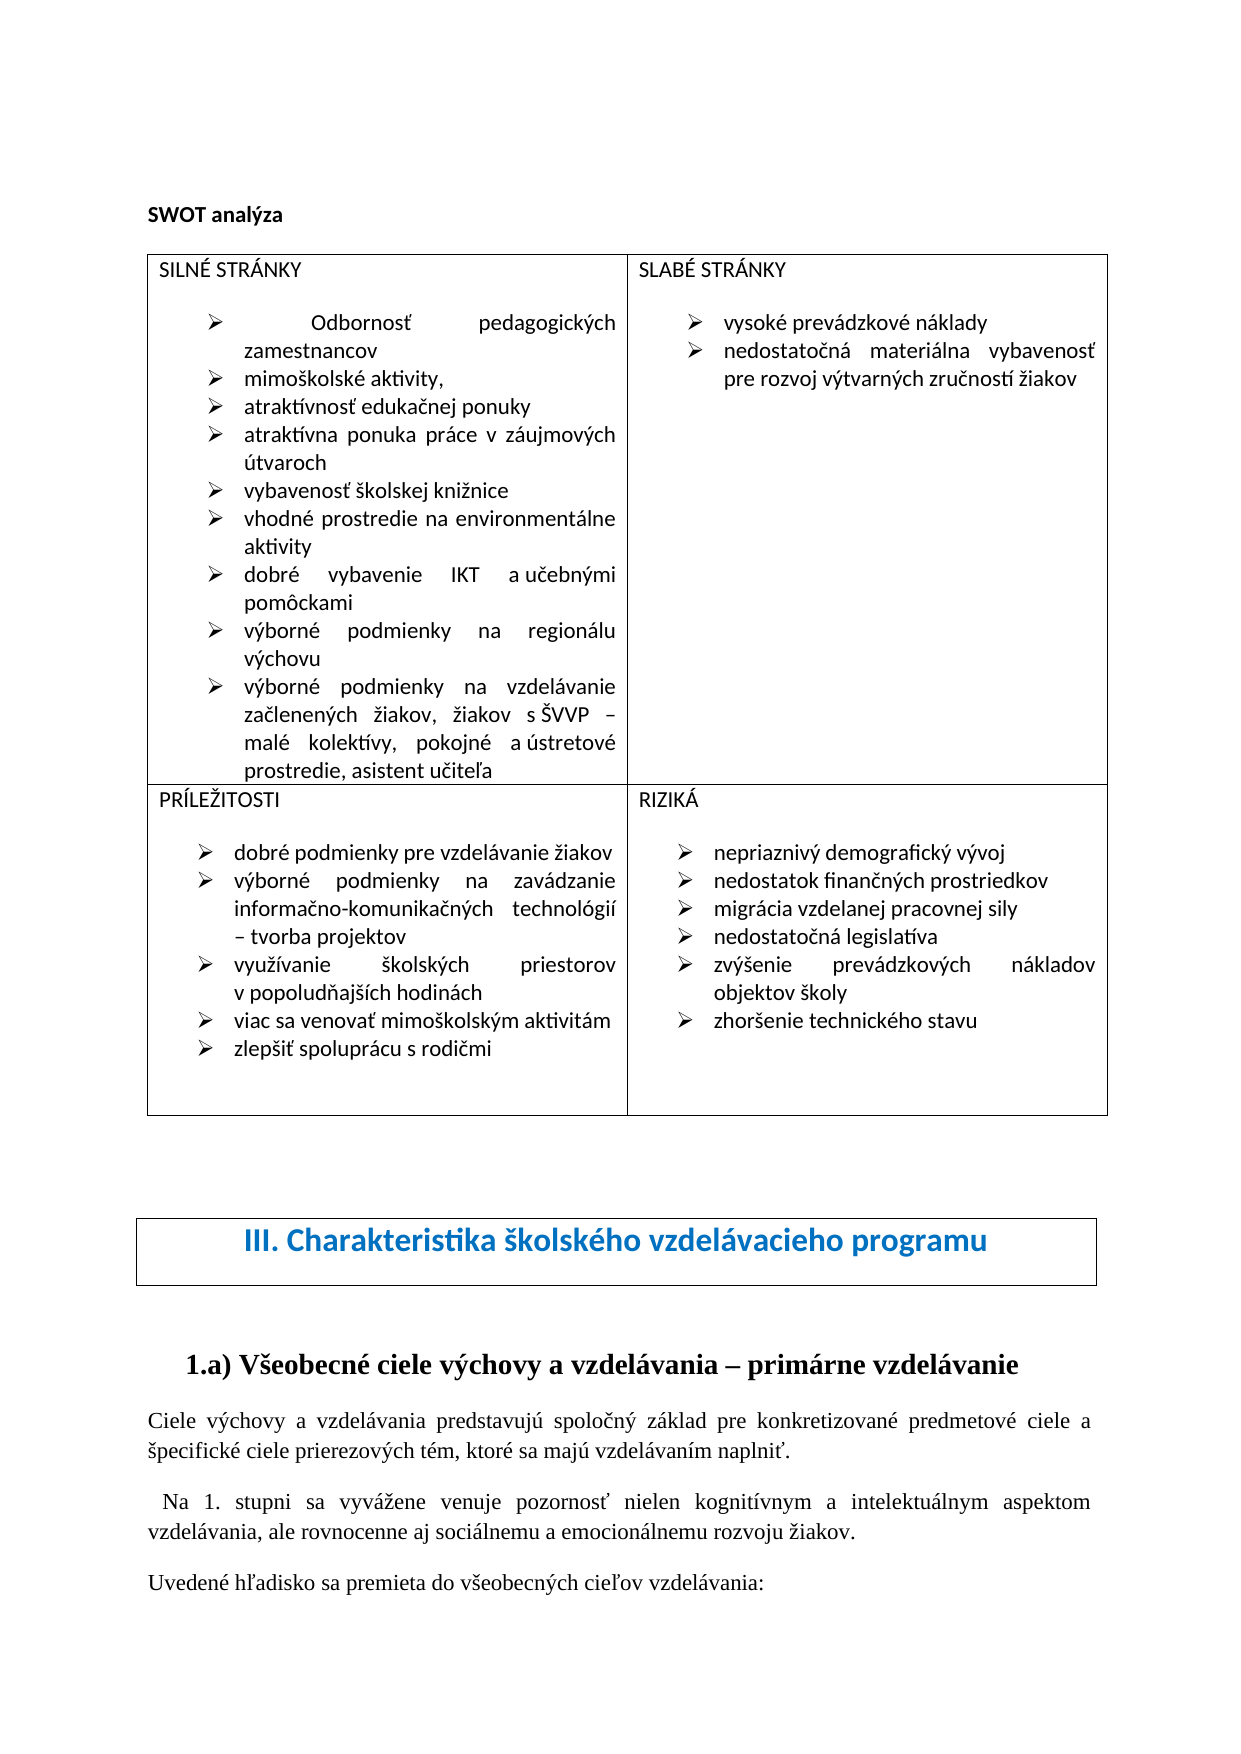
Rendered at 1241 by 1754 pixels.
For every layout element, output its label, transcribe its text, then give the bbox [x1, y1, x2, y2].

text Na 1. stupni sa vyvážene venuje pozornosť nielen kognitívnym a intelektuálnym aspektom vzdelávania, ale rovnocenne aj sociálnemu a emocionálnemu rozvoju žiakov. [148, 1488, 1093, 1544]
table_header SILNÉ STRÁNKY Odbornosť pedagogických zamestnancov mimoškolské aktivity, atraktívnosť edukačnej ponuky atraktívna ponuka práce v záujmových útvaroch vybavenosť školskej knižnice vhodné prostredie na environmentálne aktivity dobré vybavenie IKT a učebnými pomôckami výborné podmienky na regionálu výchovu výborné podmienky na vzdelávanie začlenených žiakov, žiakov s ŠVVP – malé kolektívy, pokojné a ústretové prostredie, asistent učiteľa [148, 255, 627, 784]
text Ciele výchovy a vzdelávania predstavujú spoločný základ pre konkretizované predmetové ciele a špecifické ciele prierezových tém, ktoré sa majú vzdelávaním naplniť. [148, 1407, 1093, 1463]
table_cell PRÍLEŽITOSTI dobré podmienky pre vzdelávanie žiakov výborné podmienky na zavádzanie informačno-komunikačných technológií – tvorba projektov využívanie školských priestorov v popoludňajších hodinách viac sa venovať mimoškolským aktivitám zlepšiť spoluprácu s rodičmi [148, 785, 627, 1115]
text Uvedené hľadisko sa premieta do všeobecných cieľov vzdelávania: [148, 1569, 1093, 1596]
text SWOT analýza [148, 201, 1093, 229]
table_header SLABÉ STRÁNKY vysoké prevádzkové náklady nedostatočná materiálna vybavenosť pre rozvoj výtvarných zručností žiakov [628, 255, 1107, 784]
table_header III. Charakteristika školského vzdelávacieho programu [137, 1219, 1096, 1284]
table_cell RIZIKÁ nepriaznivý demografický vývoj nedostatok finančných prostriedkov migrácia vzdelanej pracovnej sily nedostatočná legislatíva zvýšenie prevádzkových nákladov objektov školy zhoršenie technického stavu [628, 785, 1107, 1115]
text 1.a) Všeobecné ciele výchovy a vzdelávania – primárne vzdelávanie [185, 1347, 1093, 1381]
